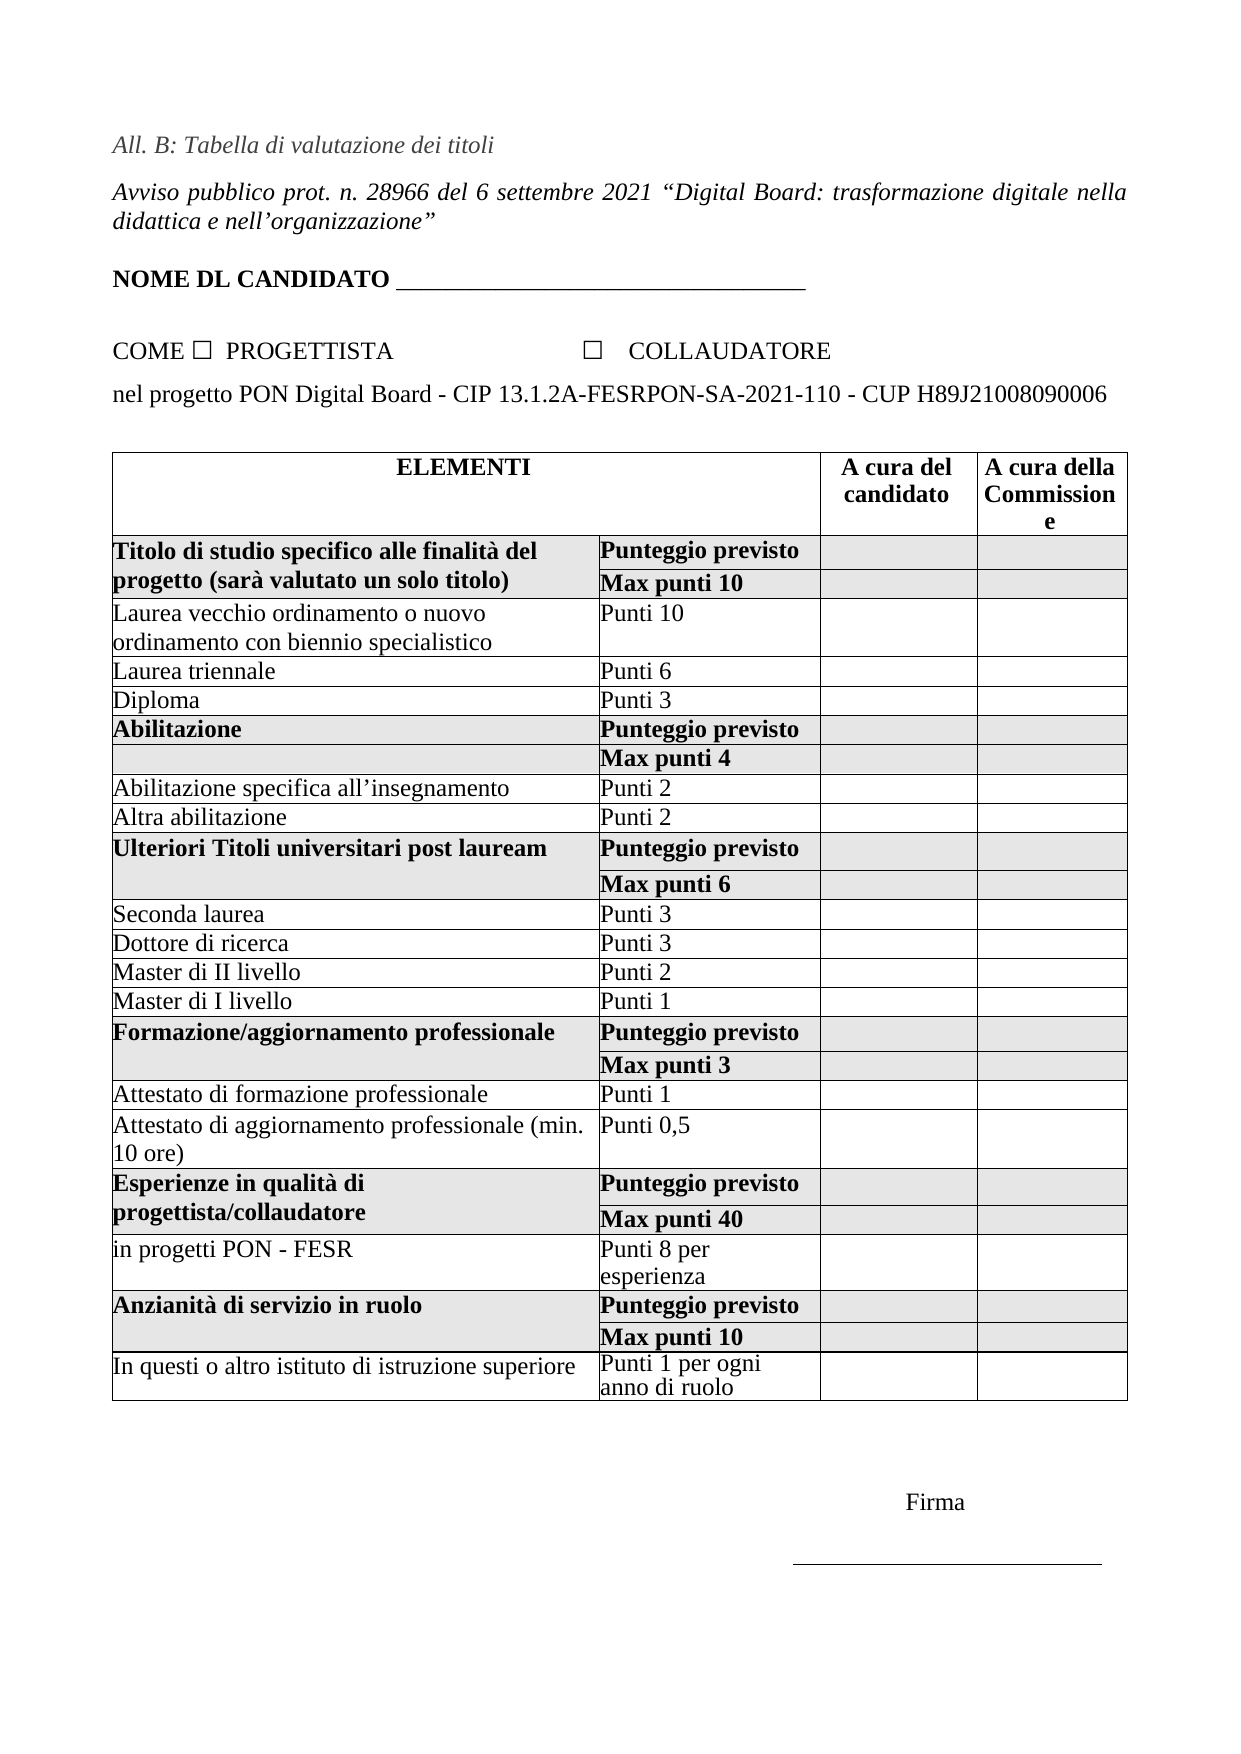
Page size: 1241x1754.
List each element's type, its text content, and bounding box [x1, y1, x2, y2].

table_cell Max punti 3 [600, 1052, 820, 1080]
table_cell Max punti 4 [600, 745, 820, 773]
table_cell [978, 1235, 1127, 1290]
table_cell Abilitazione [113, 716, 599, 744]
table_cell [978, 657, 1127, 686]
table_cell [113, 745, 599, 773]
table_cell [978, 1017, 1127, 1051]
text Avviso pubblico prot. n. 28966 del 6 settembre 2021 “Digital Board: trasformazione digitale nella didattica e nell’organizzazione” [112, 177, 1128, 235]
table_cell Punti 10 [600, 599, 820, 656]
text Firma [481, 1487, 1128, 1516]
table_cell Punti 2 [600, 959, 820, 987]
table_cell [978, 1323, 1127, 1351]
table_cell [978, 871, 1127, 899]
table_header A cura del candidato [821, 453, 977, 535]
table_cell [821, 871, 977, 899]
table_cell [821, 988, 977, 1016]
table_cell [978, 900, 1127, 928]
table_cell [821, 1052, 977, 1080]
table_cell [821, 1017, 977, 1051]
table_cell Punteggio previsto [600, 716, 820, 744]
table_cell Punti 2 [600, 775, 820, 803]
table_cell [978, 1169, 1127, 1205]
table_cell Laurea vecchio ordinamento o nuovo ordinamento con biennio specialistico [113, 599, 599, 656]
table_cell [978, 930, 1127, 958]
table_header ELEMENTI [113, 453, 820, 535]
table_cell [821, 1110, 977, 1167]
table_cell Punti 3 [600, 900, 820, 928]
table_cell Anzianità di servizio in ruolo [113, 1291, 599, 1351]
text NOME DL CANDIDATO _________________________________ [112, 264, 1128, 293]
table_header A cura della Commissione [978, 453, 1127, 535]
table_cell [978, 716, 1127, 744]
table_cell Diploma [113, 687, 599, 715]
table_cell [978, 959, 1127, 987]
table_cell [821, 657, 977, 686]
table_cell Formazione/aggiornamento professionale [113, 1017, 599, 1080]
table_cell [978, 745, 1127, 773]
table_cell [978, 1291, 1127, 1322]
table_cell Punteggio previsto [600, 833, 820, 870]
table_cell [821, 804, 977, 832]
table_cell Punti 1 [600, 1081, 820, 1109]
table_cell Master di I livello [113, 988, 599, 1016]
table_cell [978, 1353, 1127, 1400]
table_cell [821, 1081, 977, 1109]
table_cell [821, 1291, 977, 1322]
table_cell Abilitazione specifica all’insegnamento [113, 775, 599, 803]
table_cell [821, 536, 977, 569]
table_cell Ulteriori Titoli universitari post lauream [113, 833, 599, 899]
table_cell [978, 687, 1127, 715]
table_cell [821, 900, 977, 928]
table_cell [821, 687, 977, 715]
table_cell Seconda laurea [113, 900, 599, 928]
text All. B: Tabella di valutazione dei titoli [112, 130, 1128, 158]
table_cell [821, 959, 977, 987]
table_cell [821, 1235, 977, 1290]
table_cell [821, 745, 977, 773]
table_cell in progetti PON - FESR [113, 1235, 599, 1290]
table_cell Punteggio previsto [600, 1291, 820, 1322]
table_cell [821, 930, 977, 958]
table_cell In questi o altro istituto di istruzione superiore [113, 1353, 599, 1400]
table_cell Titolo di studio specifico alle finalità del progetto (sarà valutato un solo titolo) [113, 536, 599, 598]
table_cell Punti 2 [600, 804, 820, 832]
table_cell Attestato di aggiornamento professionale (min. 10 ore) [113, 1110, 599, 1167]
table_cell [978, 804, 1127, 832]
table_cell [821, 1206, 977, 1234]
table_cell [821, 570, 977, 598]
table_cell [978, 833, 1127, 870]
table_cell [821, 1323, 977, 1351]
table_cell [978, 1206, 1127, 1234]
table_cell [978, 1052, 1127, 1080]
table_cell [821, 599, 977, 656]
table_cell Max punti 40 [600, 1206, 820, 1234]
table_cell [978, 570, 1127, 598]
table_cell [978, 1081, 1127, 1109]
table_cell Master di II livello [113, 959, 599, 987]
table_cell [821, 716, 977, 744]
table_cell [978, 775, 1127, 803]
table_cell Max punti 10 [600, 570, 820, 598]
table_cell Punti 0,5 [600, 1110, 820, 1167]
table_cell [978, 536, 1127, 569]
table_cell [978, 1110, 1127, 1167]
table_cell [821, 1353, 977, 1400]
table_cell Laurea triennale [113, 657, 599, 686]
table_cell Punteggio previsto [600, 1169, 820, 1205]
text COME ☐ PROGETTISTA ☐ COLLAUDATORE [112, 336, 1127, 365]
table_cell Punti 3 [600, 930, 820, 958]
table_cell [821, 1169, 977, 1205]
table_cell Punti 6 [600, 657, 820, 686]
table_cell Punti 1 [600, 988, 820, 1016]
table_cell [821, 775, 977, 803]
table_cell Punti 3 [600, 687, 820, 715]
table_cell Max punti 6 [600, 871, 820, 899]
table_cell Attestato di formazione professionale [113, 1081, 599, 1109]
table_cell Esperienze in qualità di progettista/collaudatore [113, 1169, 599, 1234]
table_cell Max punti 10 [600, 1323, 820, 1351]
table_cell Punteggio previsto [600, 1017, 820, 1051]
table_cell Punti 1 per ogni anno di ruolo [600, 1353, 820, 1400]
table_cell [978, 599, 1127, 656]
table_cell Altra abilitazione [113, 804, 599, 832]
table_cell Punti 8 per esperienza [600, 1235, 820, 1290]
table_cell Punteggio previsto [600, 536, 820, 569]
table_cell Dottore di ricerca [113, 930, 599, 958]
text nel progetto PON Digital Board - CIP 13.1.2A-FESRPON-SA-2021-110 - CUP H89J21008090006 [112, 379, 1127, 408]
table_cell [978, 988, 1127, 1016]
table_cell [821, 833, 977, 870]
